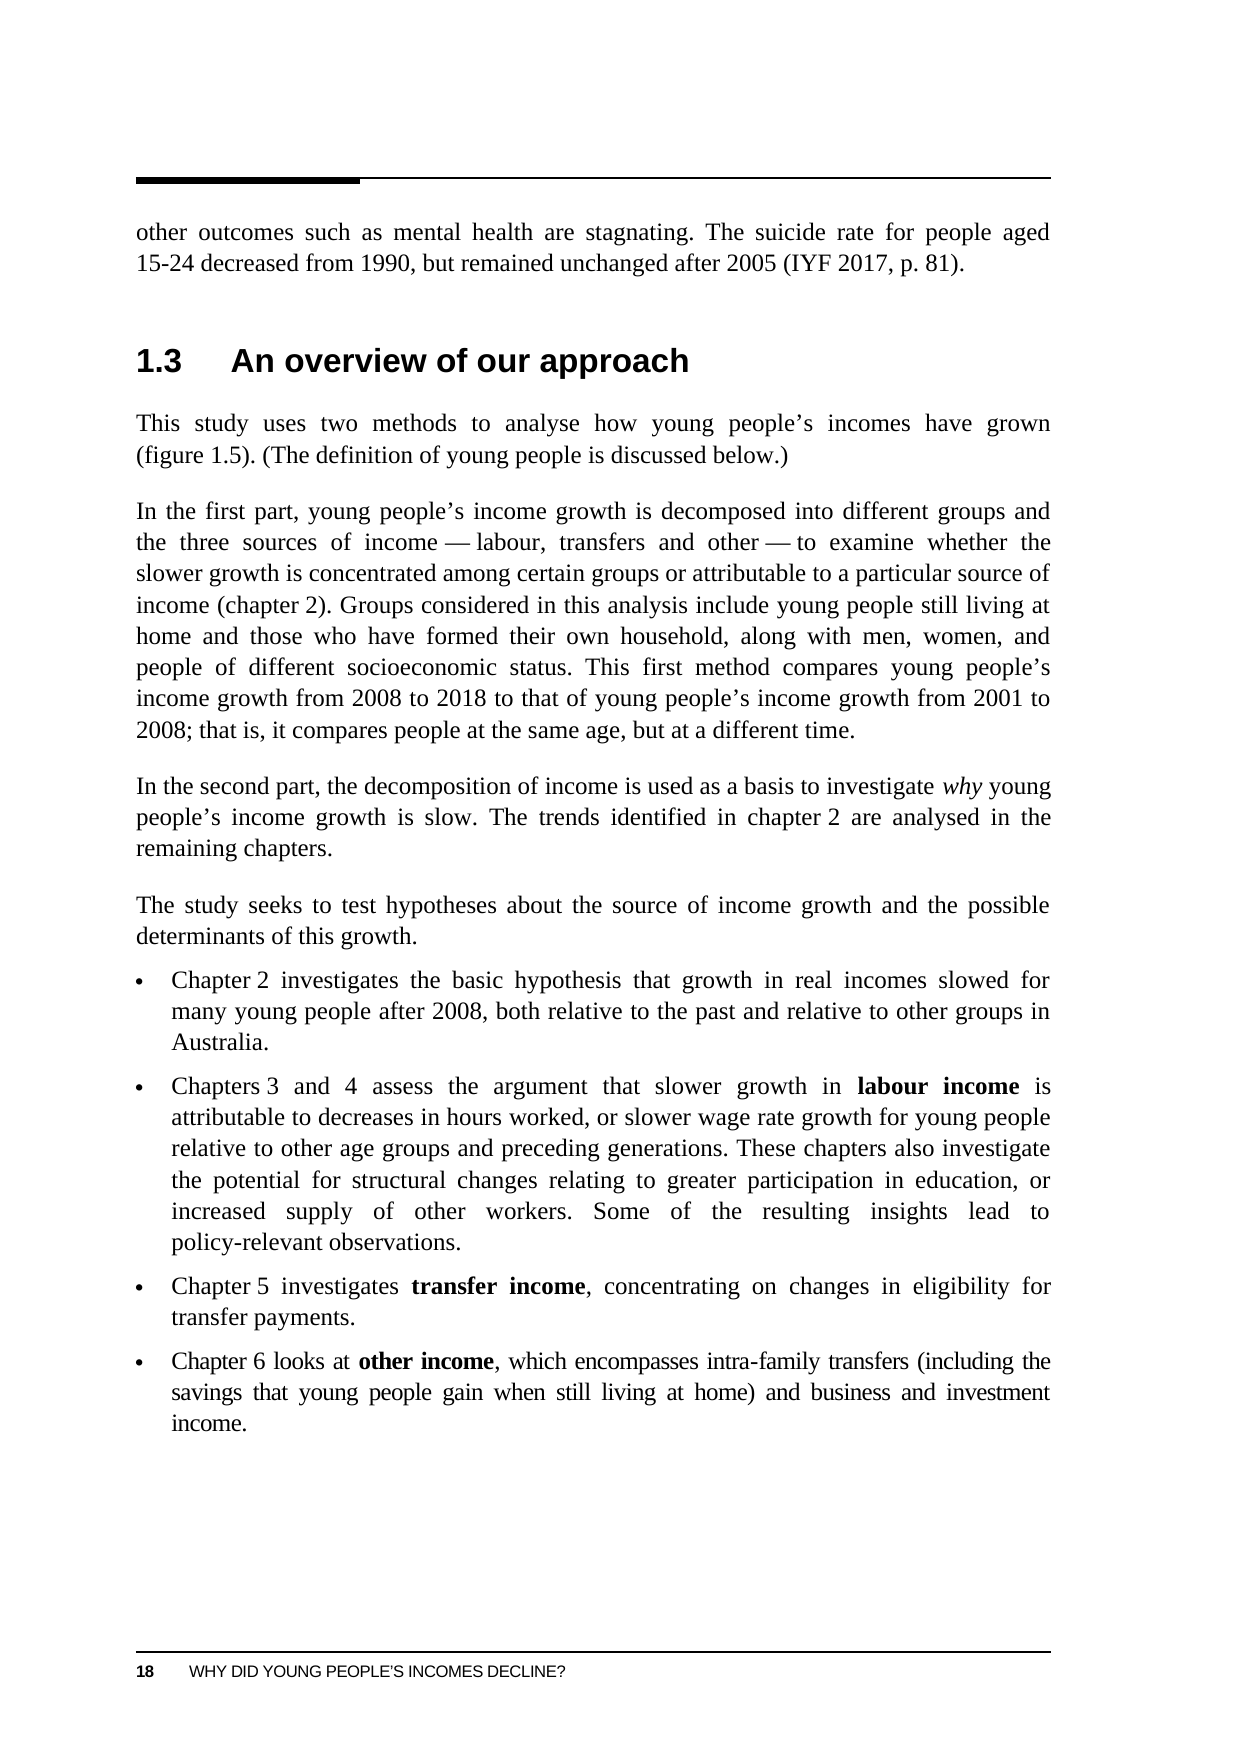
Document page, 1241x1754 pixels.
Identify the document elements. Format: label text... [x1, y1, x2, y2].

list Chapter 5 investigates transfer income, concentrating on changes in eligibility for transfer payments. [136, 1268, 1051, 1331]
subtitle 1.3 An overview of our approach [136, 339, 1051, 381]
text This study uses two methods to analyse how young people’s incomes have grown (figure 1.5). (The definition of young people is discussed below.) [136, 406, 1051, 468]
list Chapter 6 looks at other income, which encompasses intra-family transfers (including the savings that young people gain when still living at home) and business and investment income. [136, 1343, 1051, 1437]
text In the first part, young people’s income growth is decomposed into different groups and the three sources of income — labour, transfers and other — to examine whether the slower growth is concentrated among certain groups or attributable to a particular source of income (chapter 2). Groups considered in this analysis include young people still living at home and those who have formed their own household, along with men, women, and people of different socioeconomic status. This first method compares young people’s income growth from 2008 to 2018 to that of young people’s income growth from 2001 to 2008; that is, it compares people at the same age, but at a different time. [136, 493, 1051, 743]
list Chapters 3 and 4 assess the argument that slower growth in labour income is attributable to decreases in hours worked, or slower wage rate growth for young people relative to other age groups and preceding generations. These chapters also investigate the potential for structural changes relating to greater participation in education, or increased supply of other workers. Some of the resulting insights lead to policy-relevant observations. [136, 1068, 1051, 1256]
text The study seeks to test hypotheses about the source of income growth and the possible determinants of this growth. [136, 887, 1051, 950]
list Chapter 2 investigates the basic hypothesis that growth in real incomes slowed for many young people after 2008, both relative to the past and relative to other groups in Australia. [136, 962, 1051, 1056]
text In the second part, the decomposition of income is used as a basis to investigate why young people’s income growth is slow. The trends identified in chapter 2 are analysed in the remaining chapters. [136, 768, 1051, 862]
